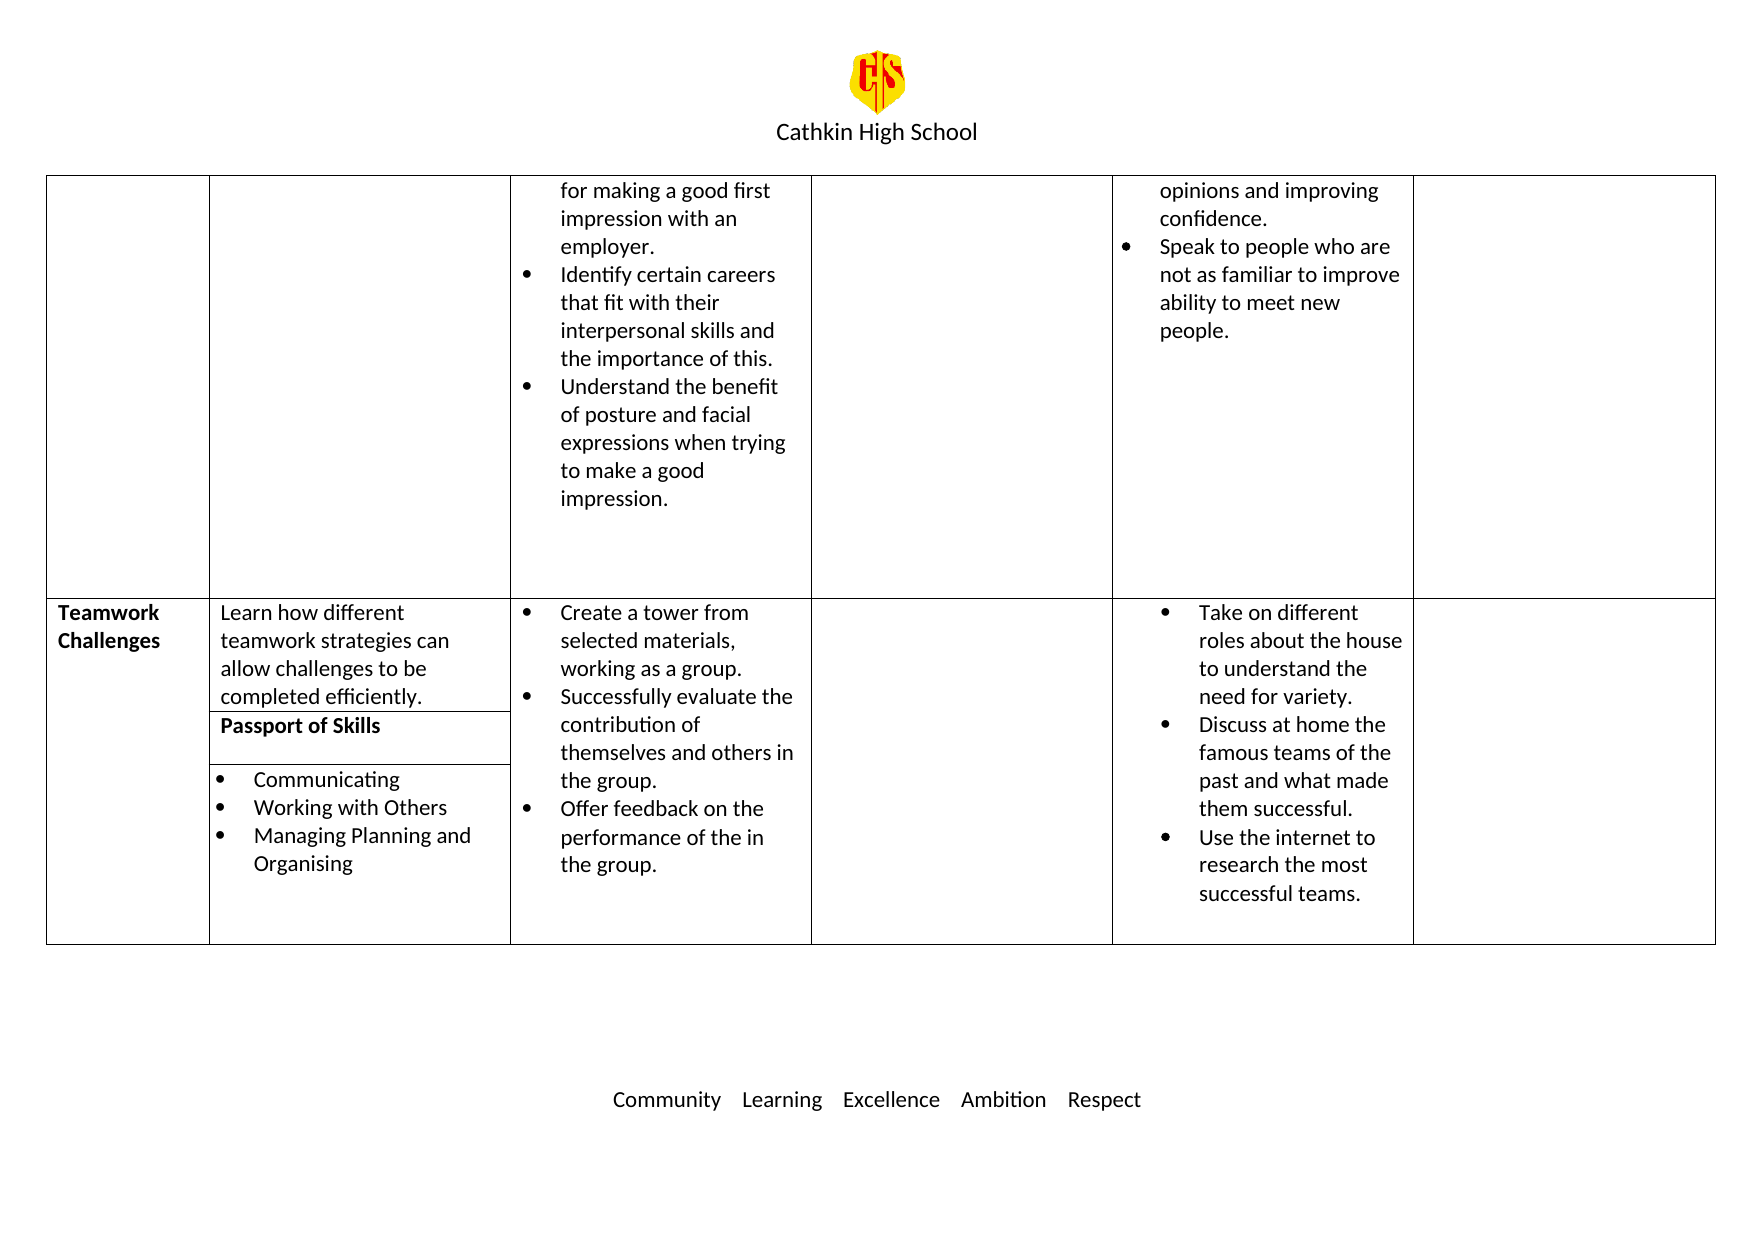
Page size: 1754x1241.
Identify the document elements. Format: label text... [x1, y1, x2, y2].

table_cell Communicating Working with Others Managing Planning and Organising [210, 765, 510, 944]
table_cell Teamwork Challenges [47, 599, 209, 944]
table_cell [812, 599, 1112, 944]
table_cell [210, 176, 510, 597]
table_cell Create a tower from selected materials, working as a group. Successfully evaluate the contribution of themselves and others in the group. Offer feedback on the performance of the in the group. Use communication skills to produce a Human Photocopier. Identify teams where good teamwork has been pivotal to their success. Understand the need to take on different roles within a group. [511, 599, 811, 944]
table_cell Passport of Skills [210, 712, 510, 764]
table_cell Learn how different teamwork strategies can allow challenges to be completed efficiently. [210, 599, 510, 711]
table_cell [1414, 599, 1715, 944]
table_cell Take on different roles about the house to understand the need for variety. Discuss at home the famous teams of the past and what made them successful. Use the internet to research the most successful teams. [1113, 599, 1413, 944]
picture [848, 49, 905, 116]
